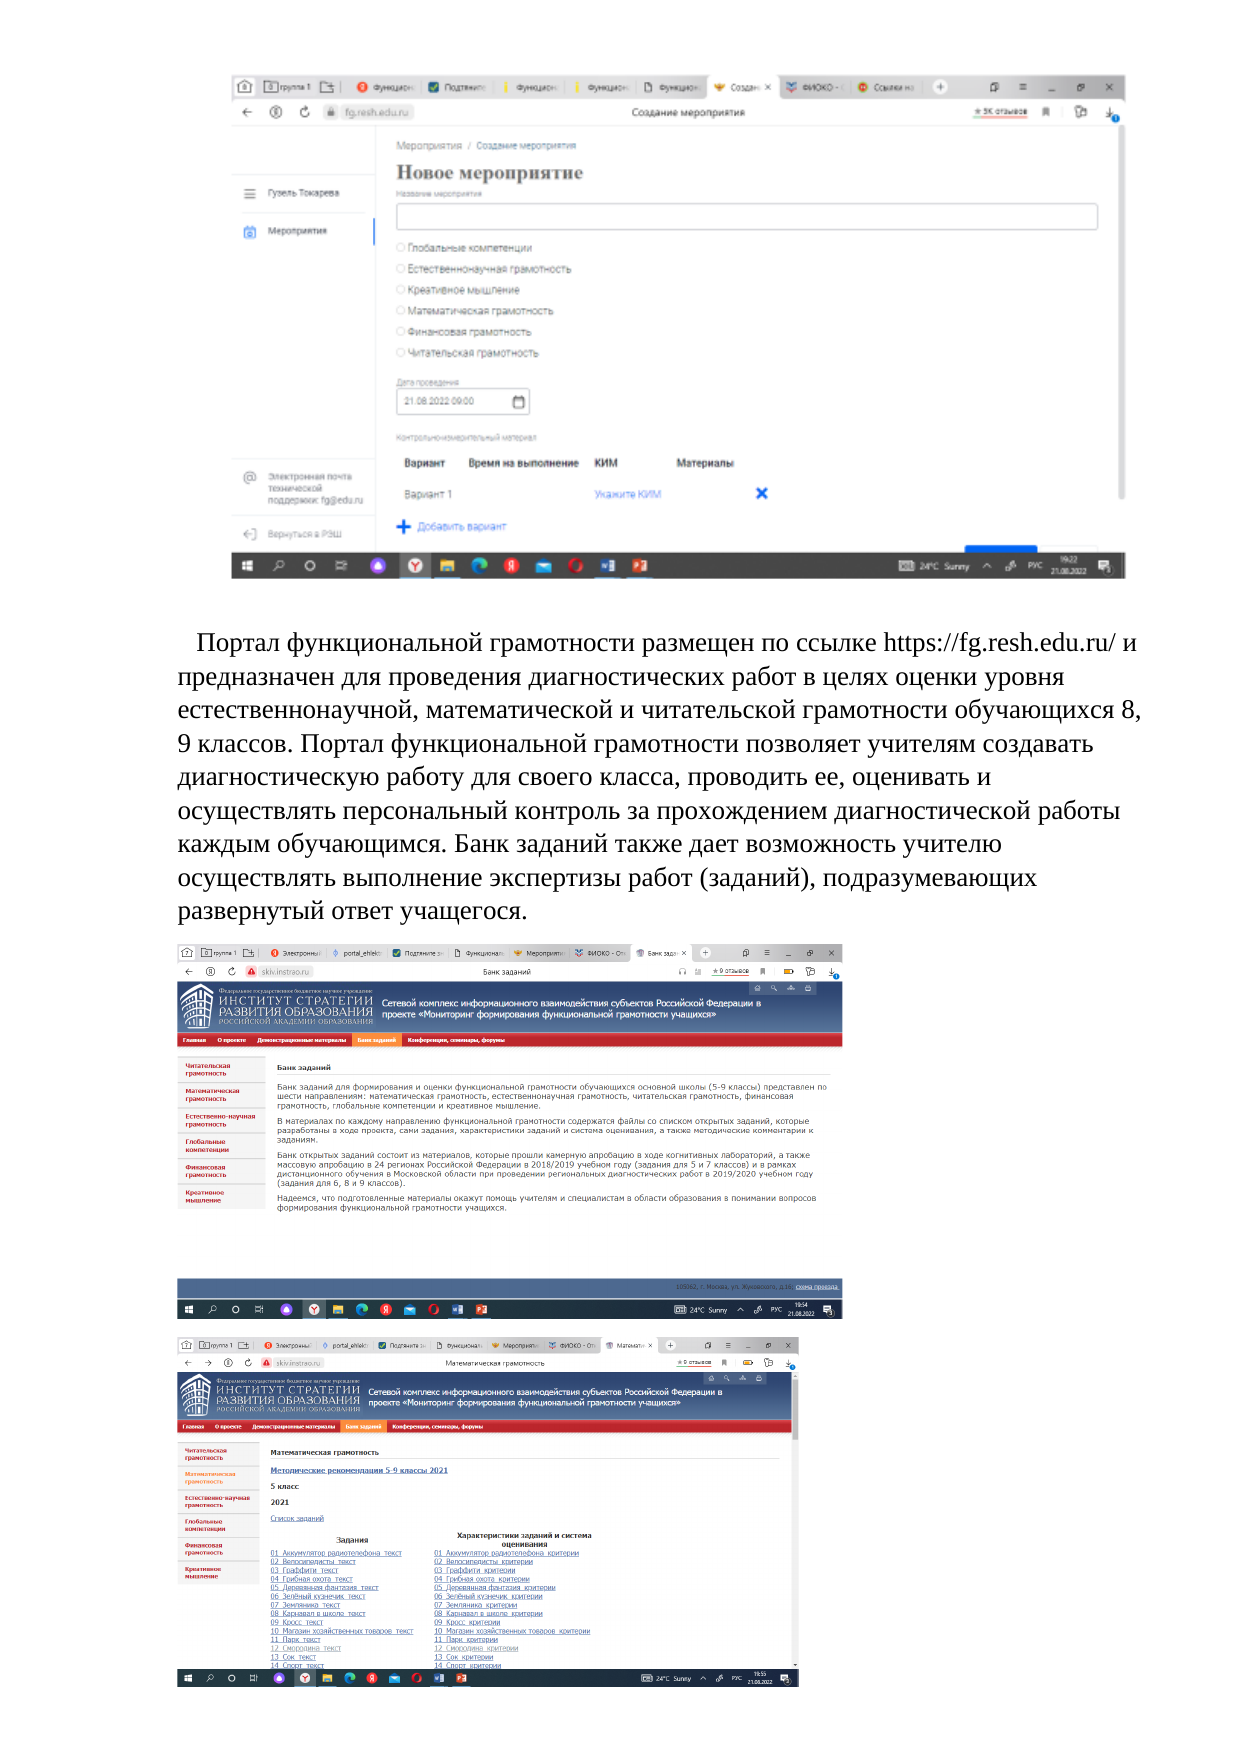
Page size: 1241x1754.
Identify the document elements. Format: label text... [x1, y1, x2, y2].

picture [177, 1337, 799, 1687]
picture [177, 59, 1152, 608]
text Портал функциональной грамотности размещен по ссылке https://fg.resh.edu.ru/ и предназначен для проведения диагностических работ в целях оценки уровня естественнонаучной, математической и читательской грамотности обучающихся 8, 9 классов. Портал функциональной грамотности позволяет учителям создавать диагностическую работу для своего класса, проводить ее, оценивать и осуществлять персональный контроль за прохождением диагностической работы каждым обучающимся. Банк заданий также дает возможность учителю осуществлять выполнение экспертизы работ (заданий), подразумевающих развернутый ответ учащегося. [177, 626, 1152, 926]
picture [177, 944, 843, 1319]
